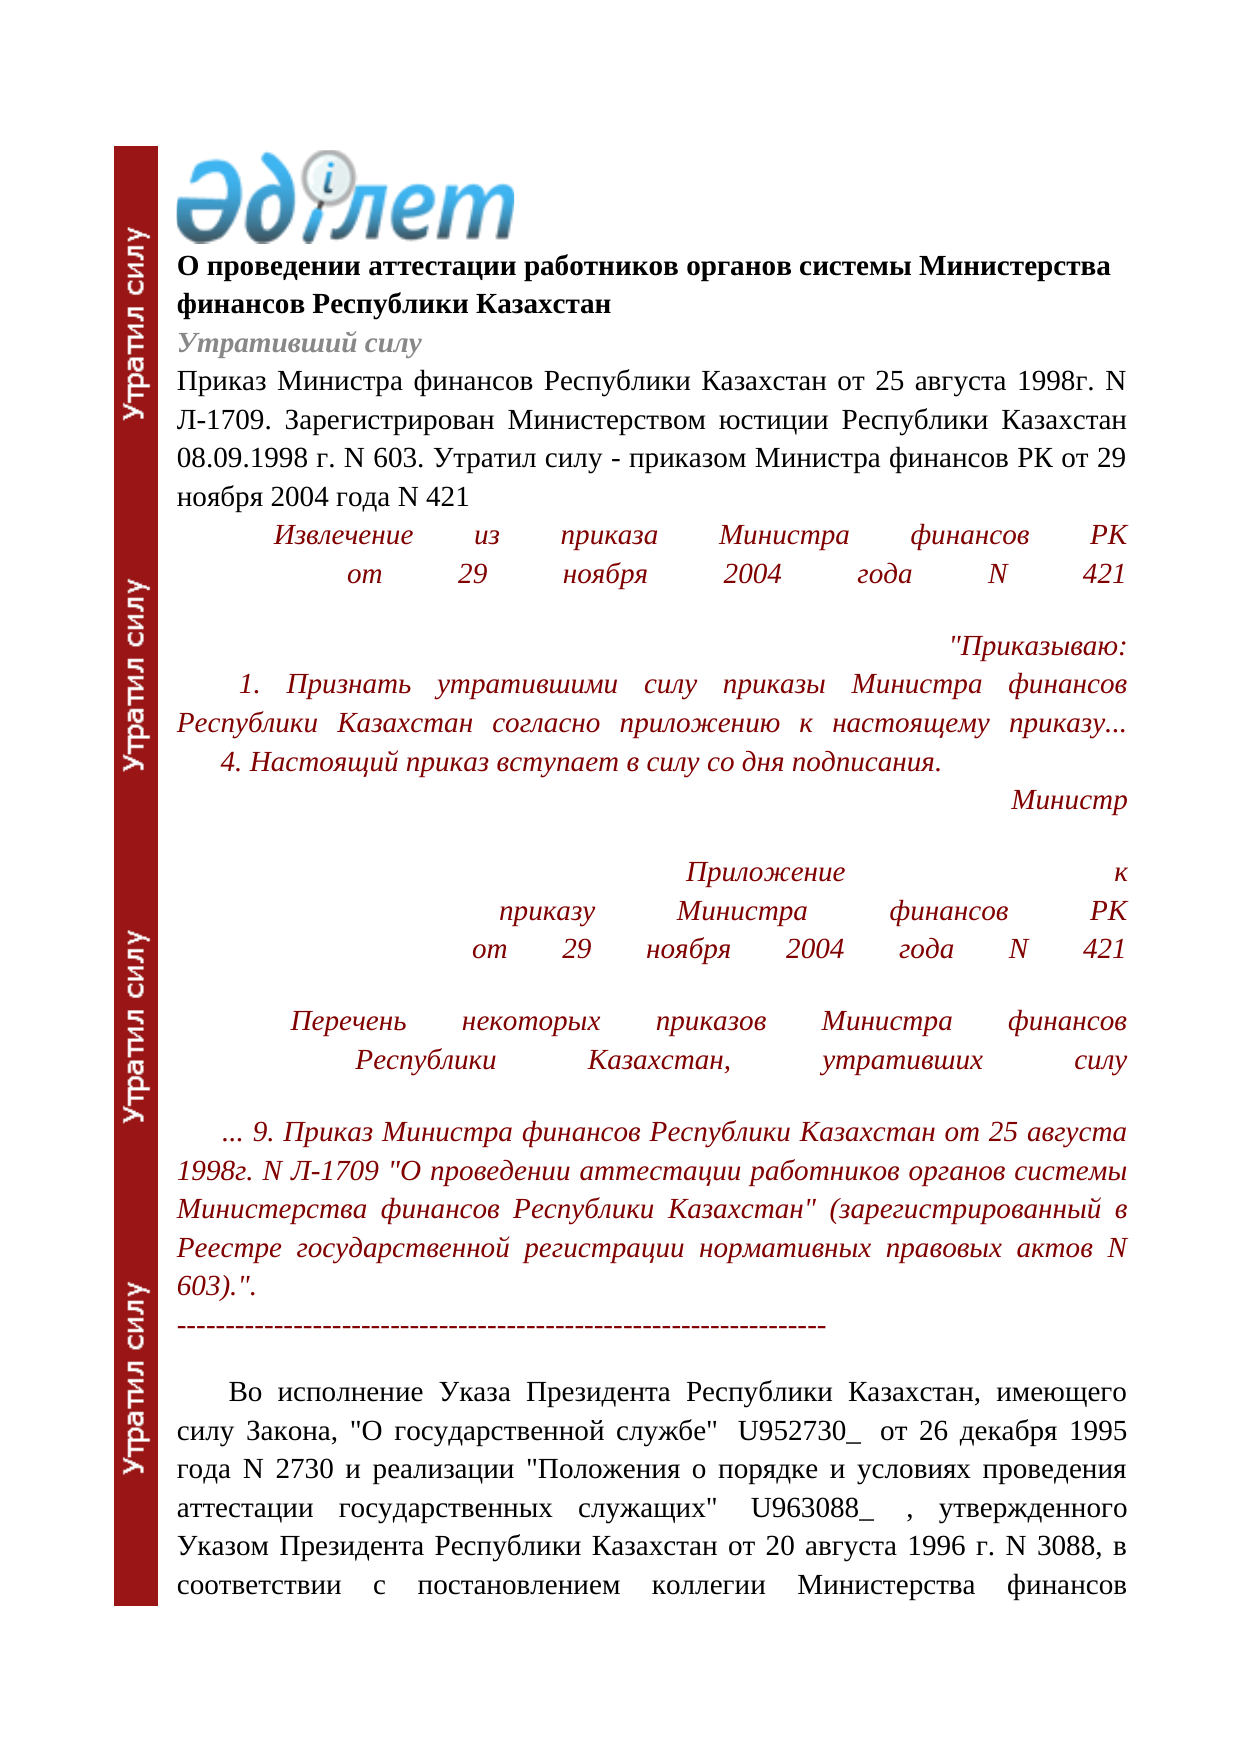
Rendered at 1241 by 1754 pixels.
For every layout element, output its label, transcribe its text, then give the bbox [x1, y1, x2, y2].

text Утративший силу [112, 325, 1128, 358]
picture [114, 777, 158, 782]
picture [114, 146, 158, 248]
text Приказ Министра финансов Республики Казахстан от 25 августа 1998г. N Л-1709. Зарегистрирован Министерством юстиции Республики Казахстан 08.09.1998 г. N 603. Утратил силу - приказом Министра финансов РК от 29 ноября 2004 года N 421 [112, 363, 1128, 512]
picture [114, 320, 158, 325]
picture [114, 1601, 158, 1606]
picture [114, 358, 158, 363]
picture [176, 150, 515, 244]
text Извлечение из приказа Министра финансов РК от 29 ноября 2004 года N 421 "Приказываю: 1. Признать утратившими силу приказы Министра финансов Республики Казахстан согласно приложению к настоящему приказу... 4. Настоящий приказ вступает в силу со дня подписания. [112, 517, 1128, 777]
picture [114, 512, 158, 517]
text О проведении аттестации работников органов системы Министерства финансов Республики Казахстан [112, 248, 1128, 320]
text Министр Приложение к приказу Министра финансов РК от 29 ноября 2004 года N 421 Перечень некоторых приказов Министра финансов Республики Казахстан, утративших силу ... 9. Приказ Министра финансов Республики Казахстан от 25 августа 1998г. N Л-1709 "О проведении аттестации работников органов системы Министерства финансов Республики Казахстан" (зарегистрированный в Реестре государственной регистрации нормативных правовых актов N 603).". ------------------------------------------------------------------- [112, 782, 1128, 1371]
